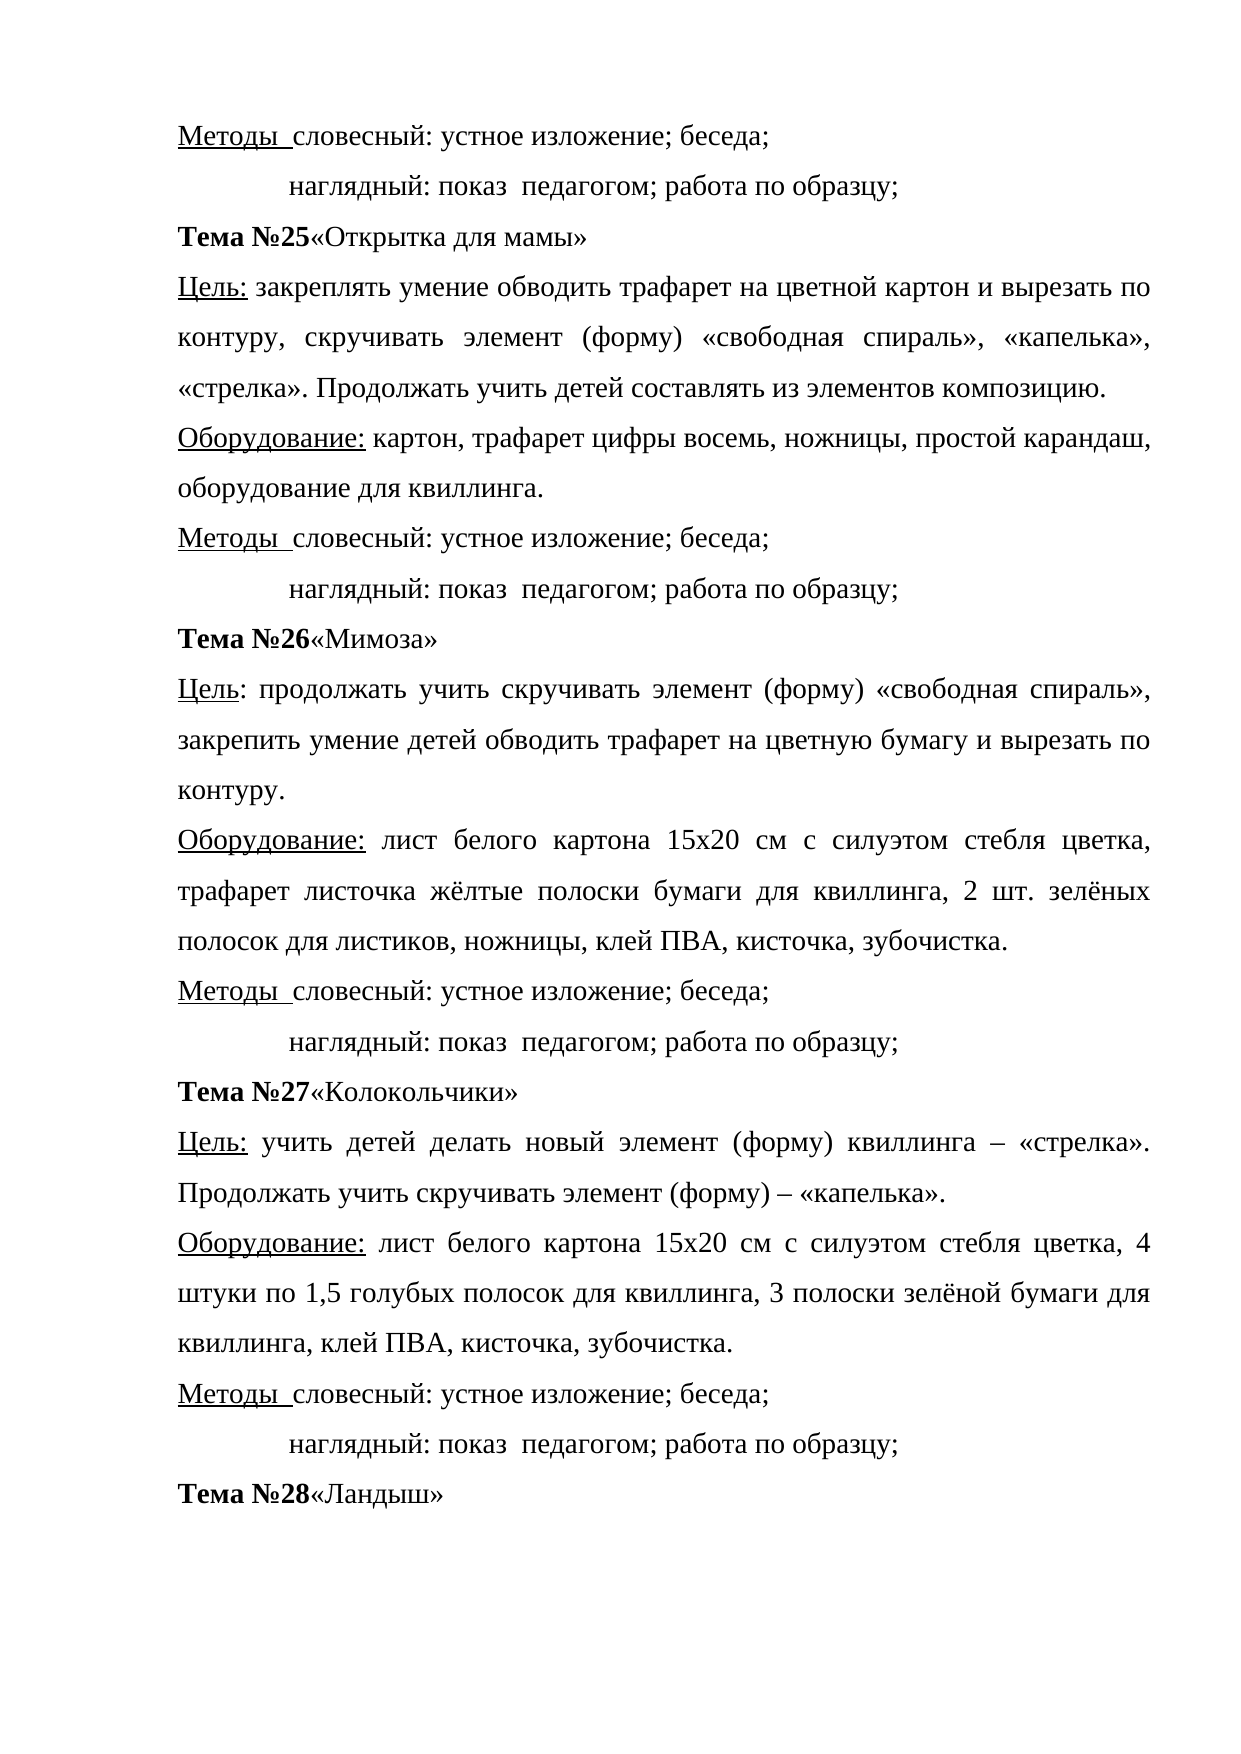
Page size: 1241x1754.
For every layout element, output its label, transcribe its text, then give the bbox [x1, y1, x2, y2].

list Методы словесный: устное изложение; беседа; [177, 1376, 1152, 1409]
list Тема №26«Мимоза» [177, 621, 1152, 655]
list Методы словесный: устное изложение; беседа; [177, 973, 1152, 1007]
list Оборудование: лист белого картона 15х20 см с силуэтом стебля цветка, трафарет листочка жёлтые полоски бумаги для квиллинга, 2 шт. зелёных полосок для листиков, ножницы, клей ПВА, кисточка, зубочистка. [177, 822, 1152, 957]
list Цель: учить детей делать новый элемент (форму) квиллинга – «стрелка». Продолжать учить скручивать элемент (форму) – «капелька». [177, 1124, 1152, 1208]
list Оборудование: картон, трафарет цифры восемь, ножницы, простой карандаш, оборудование для квиллинга. [177, 420, 1152, 504]
list Цель: закреплять умение обводить трафарет на цветной картон и вырезать по контуру, скручивать элемент (форму) «свободная спираль», «капелька», «стрелка». Продолжать учить детей составлять из элементов композицию. [177, 269, 1152, 403]
list наглядный: показ педагогом; работа по образцу; [252, 1426, 1152, 1460]
list Тема №28«Ландыш» [177, 1477, 1152, 1510]
list Тема №27«Колокольчики» [177, 1074, 1152, 1108]
list Методы словесный: устное изложение; беседа; [177, 118, 1152, 152]
list наглядный: показ педагогом; работа по образцу; [252, 1024, 1152, 1057]
list Цель: продолжать учить скручивать элемент (форму) «свободная спираль», закрепить умение детей обводить трафарет на цветную бумагу и вырезать по контуру. [177, 672, 1152, 806]
list Оборудование: лист белого картона 15х20 см с силуэтом стебля цветка, 4 штуки по 1,5 голубых полосок для квиллинга, 3 полоски зелёной бумаги для квиллинга, клей ПВА, кисточка, зубочистка. [177, 1225, 1152, 1359]
list Методы словесный: устное изложение; беседа; [177, 521, 1152, 554]
list Тема №25«Открытка для мамы» [177, 219, 1152, 252]
list наглядный: показ педагогом; работа по образцу; [252, 168, 1152, 202]
list наглядный: показ педагогом; работа по образцу; [252, 571, 1152, 604]
